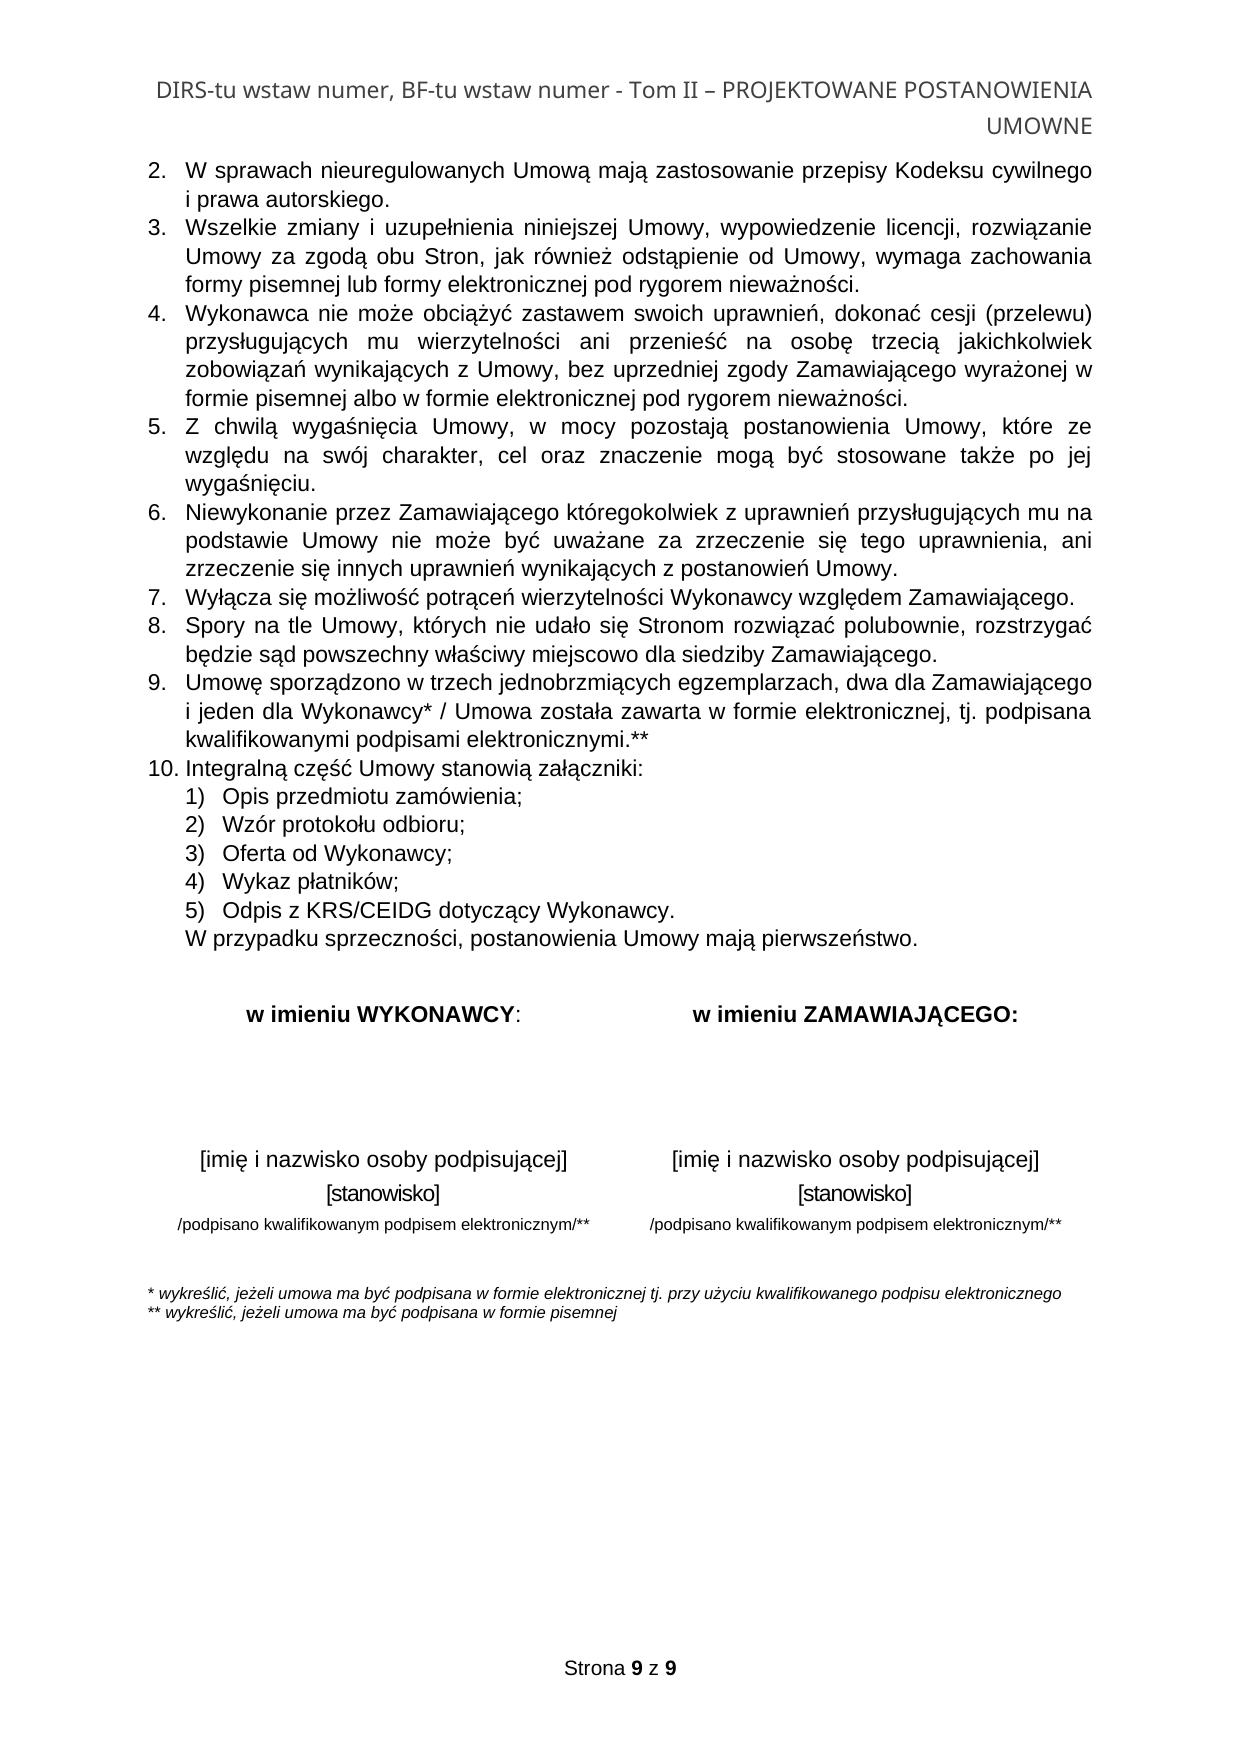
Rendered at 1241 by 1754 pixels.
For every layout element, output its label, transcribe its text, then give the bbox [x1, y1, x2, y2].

list Wykaz płatników; [185, 868, 1093, 894]
list Z chwilą wygaśnięcia Umowy, w mocy pozostają postanowienia Umowy, które ze względu na swój charakter, cel oraz znaczenie mogą być stosowane także po jej wygaśnięciu. [148, 413, 1093, 496]
list Wykonawca nie może obciążyć zastawem swoich uprawnień, dokonać cesji (przelewu) przysługujących mu wierzytelności ani przenieść na osobę trzecią jakichkolwiek zobowiązań wynikających z Umowy, bez uprzedniej zgody Zamawiającego wyrażonej w formie pisemnej albo w formie elektronicznej pod rygorem nieważności. [148, 299, 1093, 411]
table_cell [imię i nazwisko osoby podpisującej] [stanowisko] /podpisano kwalifikowanym podpisem elektronicznym/** [148, 1035, 619, 1243]
list Oferta od Wykonawcy; [185, 840, 1093, 866]
list Umowę sporządzono w trzech jednobrzmiących egzemplarzach, dwa dla Zamawiającego i jeden dla Wykonawcy* / Umowa została zawarta w formie elektronicznej, tj. podpisana kwalifikowanymi podpisami elektronicznymi.** [148, 669, 1093, 752]
table_header w imieniu ZAMAWIAJĄCEGO: [620, 995, 1092, 1035]
list Wszelkie zmiany i uzupełnienia niniejszej Umowy, wypowiedzenie licencji, rozwiązanie Umowy za zgodą obu Stron, jak również odstąpienie od Umowy, wymaga zachowania formy pisemnej lub formy elektronicznej pod rygorem nieważności. [148, 214, 1093, 297]
table_header w imieniu WYKONAWCY: [148, 995, 619, 1035]
text * wykreślić, jeżeli umowa ma być podpisana w formie elektronicznej tj. przy użyciu kwalifikowanego podpisu elektronicznego [148, 1283, 1093, 1303]
list Odpis z KRS/CEIDG dotyczący Wykonawcy. [185, 897, 1093, 923]
list Wyłącza się możliwość potrąceń wierzytelności Wykonawcy względem Zamawiającego. [148, 584, 1093, 610]
list Integralną część Umowy stanowią załączniki: [148, 754, 1093, 781]
list Spory na tle Umowy, których nie udało się Stronom rozwiązać polubownie, rozstrzygać będzie sąd powszechny właściwy miejscowo dla siedziby Zamawiającego. [148, 612, 1093, 667]
list Niewykonanie przez Zamawiającego któregokolwiek z uprawnień przysługujących mu na podstawie Umowy nie może być uważane za zrzeczenie się tego uprawnienia, ani zrzeczenie się innych uprawnień wynikających z postanowień Umowy. [148, 498, 1093, 582]
text W przypadku sprzeczności, postanowienia Umowy mają pierwszeństwo. [185, 925, 1093, 951]
list W sprawach nieuregulowanych Umową mają zastosowanie przepisy Kodeksu cywilnego i prawa autorskiego. [148, 157, 1093, 212]
text ** wykreślić, jeżeli umowa ma być podpisana w formie pisemnej [148, 1303, 1093, 1322]
list Opis przedmiotu zamówienia; [185, 783, 1093, 809]
list Wzór protokołu odbioru; [185, 811, 1093, 838]
table_cell [imię i nazwisko osoby podpisującej] [stanowisko] /podpisano kwalifikowanym podpisem elektronicznym/** [620, 1035, 1092, 1243]
